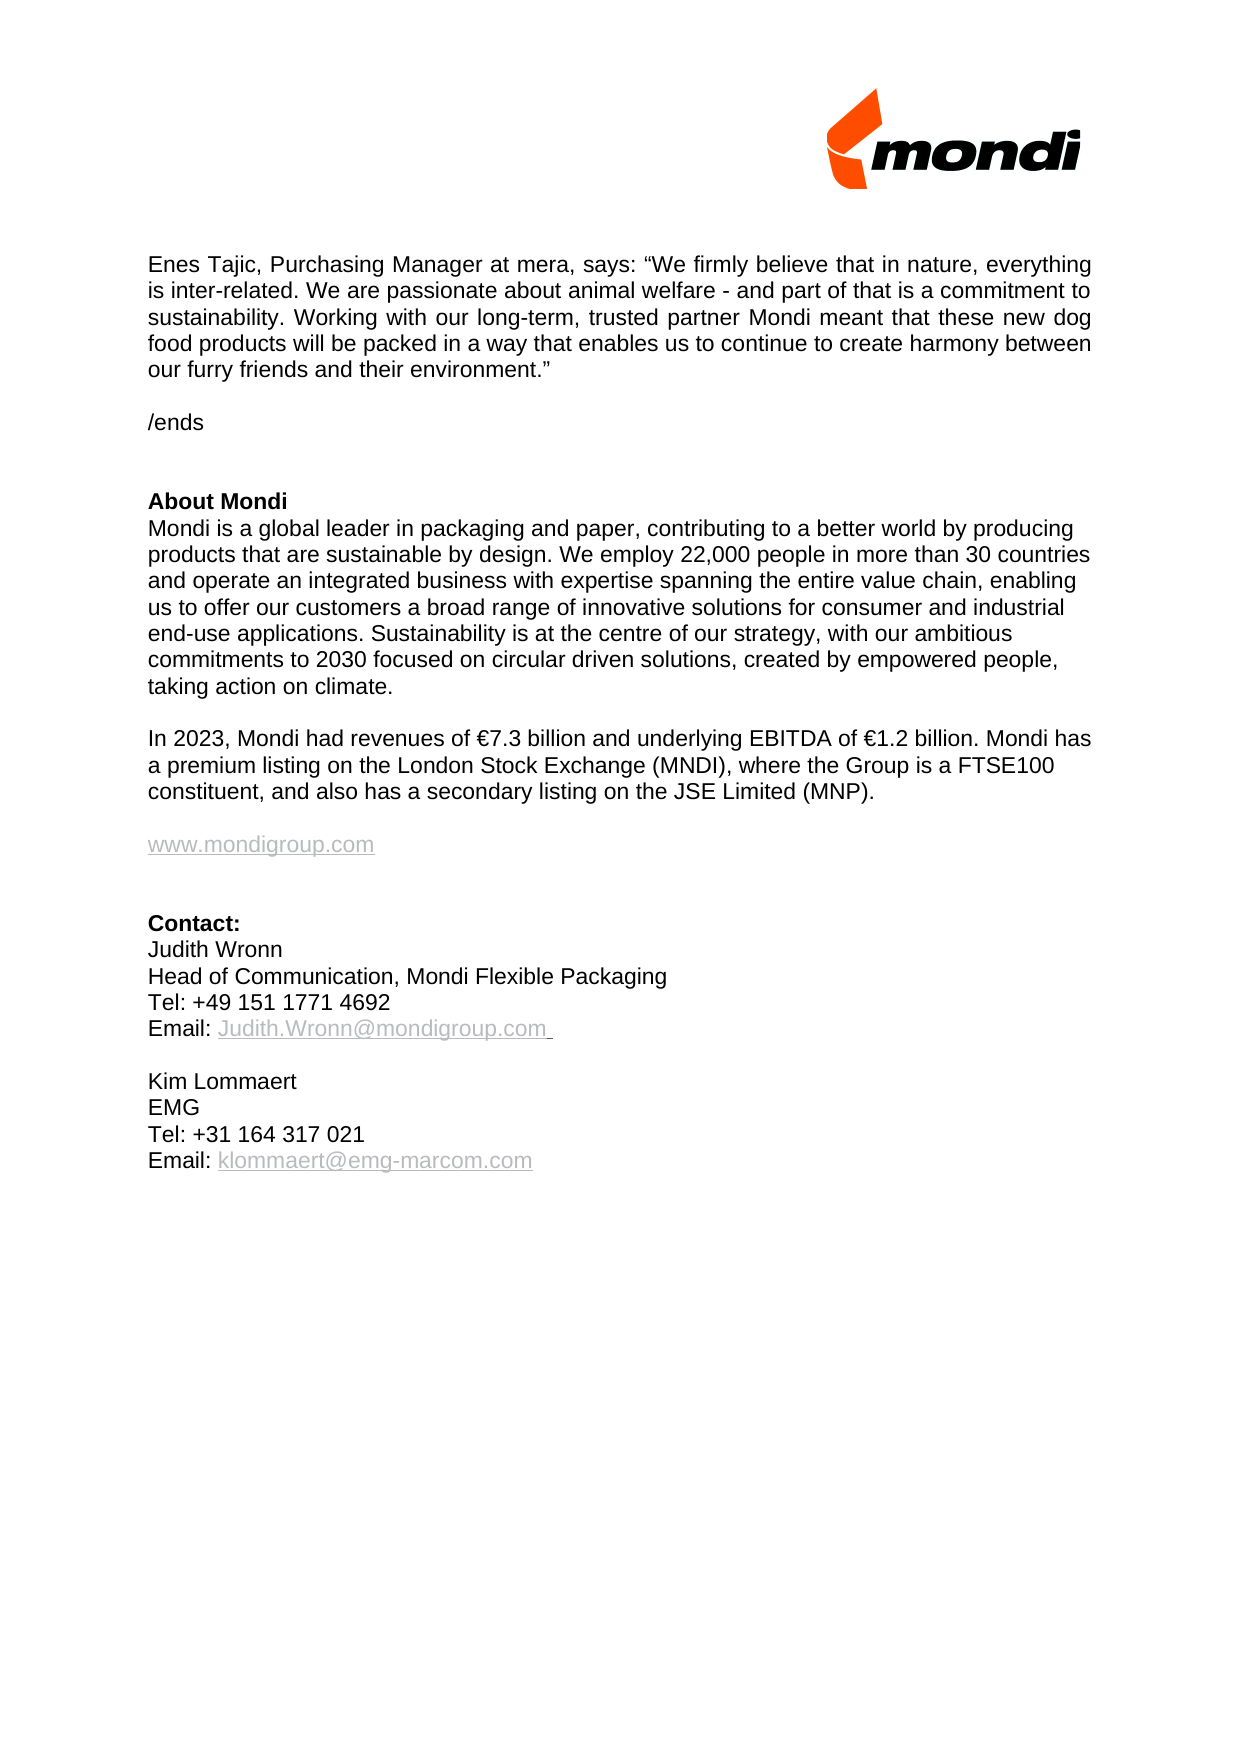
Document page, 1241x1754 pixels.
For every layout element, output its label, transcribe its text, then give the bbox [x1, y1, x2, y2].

text EMG [148, 1094, 1092, 1121]
text www.mondigroup.com [148, 831, 1092, 857]
text In 2023, Mondi had revenues of €7.3 billion and underlying EBITDA of €1.2 billion. Mondi has a premium listing on the London Stock Exchange (MNDI), where the Group is a FTSE100 constituent, and also has a secondary listing on the JSE Limited (MNP). [148, 725, 1092, 804]
text Tel: +49 151 1771 4692 [148, 989, 1092, 1015]
text Email: Judith.Wronn@mondigroup.com [148, 1015, 1092, 1042]
picture [827, 88, 1080, 189]
text /ends [148, 409, 1092, 436]
text Kim Lommaert [148, 1068, 1092, 1094]
text Head of Communication, Mondi Flexible Packaging [148, 963, 1092, 989]
text Contact: [148, 910, 1092, 936]
text Mondi is a global leader in packaging and paper, contributing to a better world by producing products that are sustainable by design. We employ 22,000 people in more than 30 countries and operate an integrated business with expertise spanning the entire value chain, enabling us to offer our customers a broad range of innovative solutions for consumer and industrial end-use applications. Sustainability is at the centre of our strategy, with our ambitious commitments to 2030 focused on circular driven solutions, created by empowered people, taking action on climate. [148, 514, 1092, 699]
text Tel: +31 164 317 021 [148, 1121, 1092, 1147]
text Judith Wronn [148, 936, 1092, 963]
text About Mondi [148, 488, 1092, 514]
text Enes Tajic, Purchasing Manager at mera, says: “We firmly believe that in nature, everything is inter-related. We are passionate about animal welfare - and part of that is a commitment to sustainability. Working with our long-term, trusted partner Mondi meant that these new dog food products will be packed in a way that enables us to continue to create harmony between our furry friends and their environment.” [148, 251, 1092, 383]
text Email: klommaert@emg-marcom.com [148, 1147, 1092, 1173]
